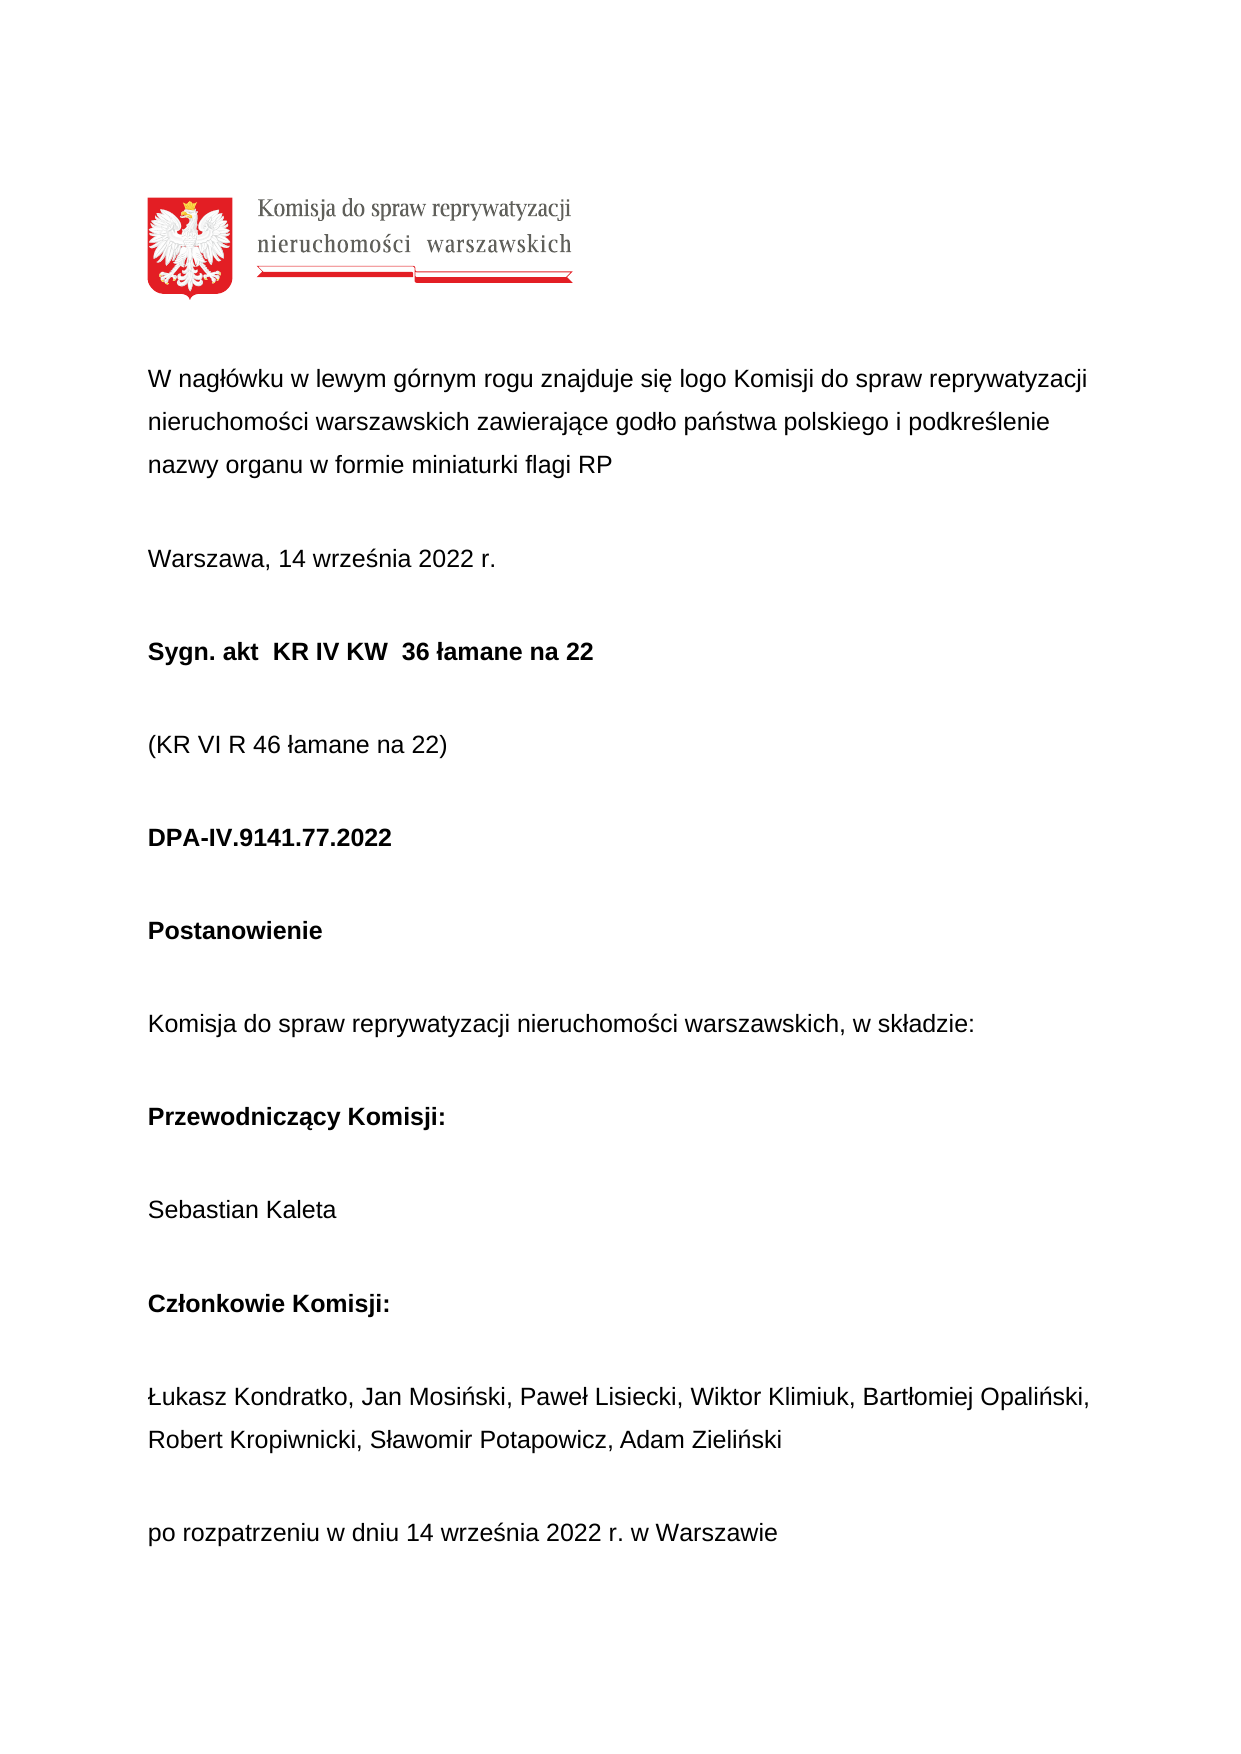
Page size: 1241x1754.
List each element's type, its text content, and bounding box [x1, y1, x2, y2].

text DPA-IV.9141.77.2022 [148, 823, 1093, 852]
text Sebastian Kaleta [148, 1196, 1093, 1224]
text (KR VI R 46 łamane na 22) [148, 730, 1093, 759]
text Warszawa, 14 września 2022 r. [148, 544, 1093, 572]
text Łukasz Kondratko, Jan Mosiński, Paweł Lisiecki, Wiktor Klimiuk, Bartłomiej Opaliński, Robert Kropiwnicki, Sławomir Potapowicz, Adam Zieliński [148, 1382, 1093, 1454]
text W nagłówku w lewym górnym rogu znajduje się logo Komisji do spraw reprywatyzacji nieruchomości warszawskich zawierające godło państwa polskiego i podkreślenie nazwy organu w formie miniaturki flagi RP [148, 364, 1093, 479]
text Komisja do spraw reprywatyzacji nieruchomości warszawskich, w składzie: [148, 1009, 1093, 1038]
text Sygn. akt KR IV KW 36 łamane na 22 [148, 637, 1093, 666]
text po rozpatrzeniu w dniu 14 września 2022 r. w Warszawie [148, 1518, 1093, 1547]
text Postanowienie [148, 916, 1093, 945]
text Przewodniczący Komisji: [148, 1102, 1093, 1131]
text Członkowie Komisji: [148, 1289, 1093, 1317]
